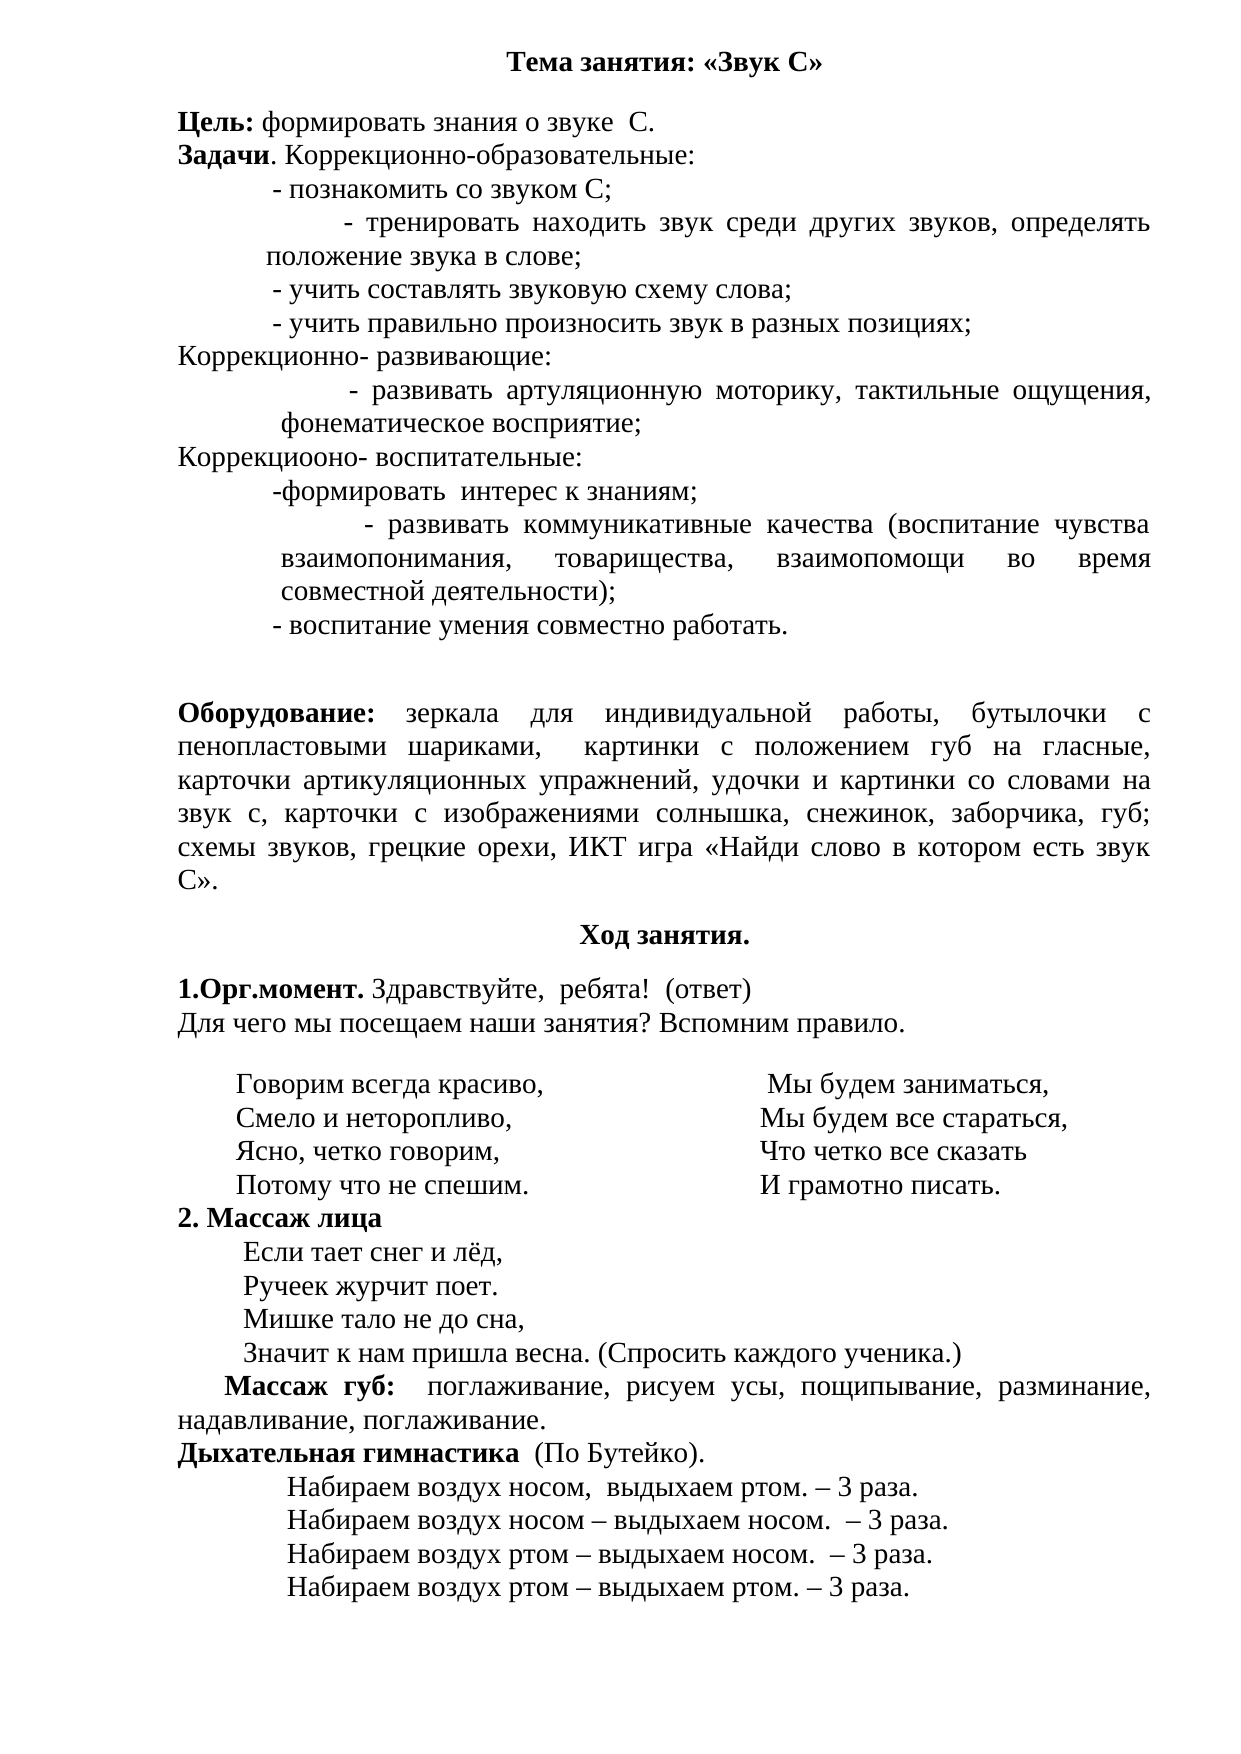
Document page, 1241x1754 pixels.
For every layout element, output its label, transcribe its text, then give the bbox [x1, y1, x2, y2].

text Оборудование: зеркала для индивидуальной работы, бутылочки с пенопластовыми шариками, картинки с положением губ на гласные, карточки артикуляционных упражнений, удочки и картинки со словами на звук с, карточки с изображениями солнышка, снежинок, заборчика, губ; схемы звуков, грецкие орехи, ИКТ игра «Найди слово в котором есть звук С». [177, 695, 1152, 896]
text Ясно, четко говорим, [177, 1133, 627, 1167]
text Мы будем все стараться, [701, 1100, 1152, 1133]
text 2. Массаж лица [177, 1201, 1152, 1234]
text Потому что не спешим. [177, 1167, 627, 1201]
text - учить составлять звуковую схему слова; [177, 271, 1152, 305]
text И грамотно писать. [701, 1167, 1152, 1201]
text Цель: формировать знания о звуке С. [177, 104, 1152, 137]
text Набираем воздух носом, выдыхаем ртом. – 3 раза. [177, 1469, 1152, 1502]
text Ручеек журчит поет. [177, 1268, 1152, 1301]
text Набираем воздух ртом – выдыхаем ртом. – 3 раза. [177, 1569, 1152, 1603]
text Если тает снег и лёд, [177, 1234, 1152, 1268]
text Говорим всегда красиво, [177, 1066, 627, 1100]
text Мишке тало не до сна, [177, 1301, 1152, 1335]
text Для чего мы посещаем наши занятия? Вспомним правило. [177, 1005, 1152, 1038]
text Значит к нам пришла весна. (Спросить каждого ученика.) [177, 1335, 1152, 1368]
text Набираем воздух ртом – выдыхаем носом. – 3 раза. [177, 1536, 1152, 1569]
text Что четко все сказать [701, 1133, 1152, 1167]
text - учить правильно произносить звук в разных позициях; [177, 305, 1152, 338]
text Дыхательная гимнастика (По Бутейко). [177, 1435, 1152, 1469]
text - тренировать находить звук среди других звуков, определять положение звука в слове; [177, 204, 1152, 271]
text Набираем воздух носом – выдыхаем носом. – 3 раза. [177, 1502, 1152, 1536]
text Тема занятия: «Звук С» [177, 44, 1152, 78]
text Смело и неторопливо, [177, 1100, 627, 1133]
text -формировать интерес к знаниям; [177, 473, 1152, 506]
text - развивать коммуникативные качества (воспитание чувства взаимопонимания, товарищества, взаимопомощи во время совместной деятельности); [177, 506, 1152, 607]
text Мы будем заниматься, [701, 1066, 1152, 1100]
text - познакомить со звуком С; [177, 171, 1152, 204]
text Коррекционно- развивающие: [177, 338, 1152, 372]
text Массаж губ: поглаживание, рисуем усы, пощипывание, разминание, надавливание, поглаживание. [177, 1368, 1152, 1435]
text - воспитание умения совместно работать. [177, 607, 1152, 640]
text Коррекциооно- воспитательные: [177, 439, 1152, 473]
text - развивать артуляционную моторику, тактильные ощущения, фонематическое восприятие; [177, 372, 1152, 439]
text Задачи. Коррекционно-образовательные: [177, 137, 1152, 171]
text Ход занятия. [177, 917, 1152, 950]
text 1.Орг.момент. Здравствуйте, ребята! (ответ) [177, 971, 1152, 1005]
